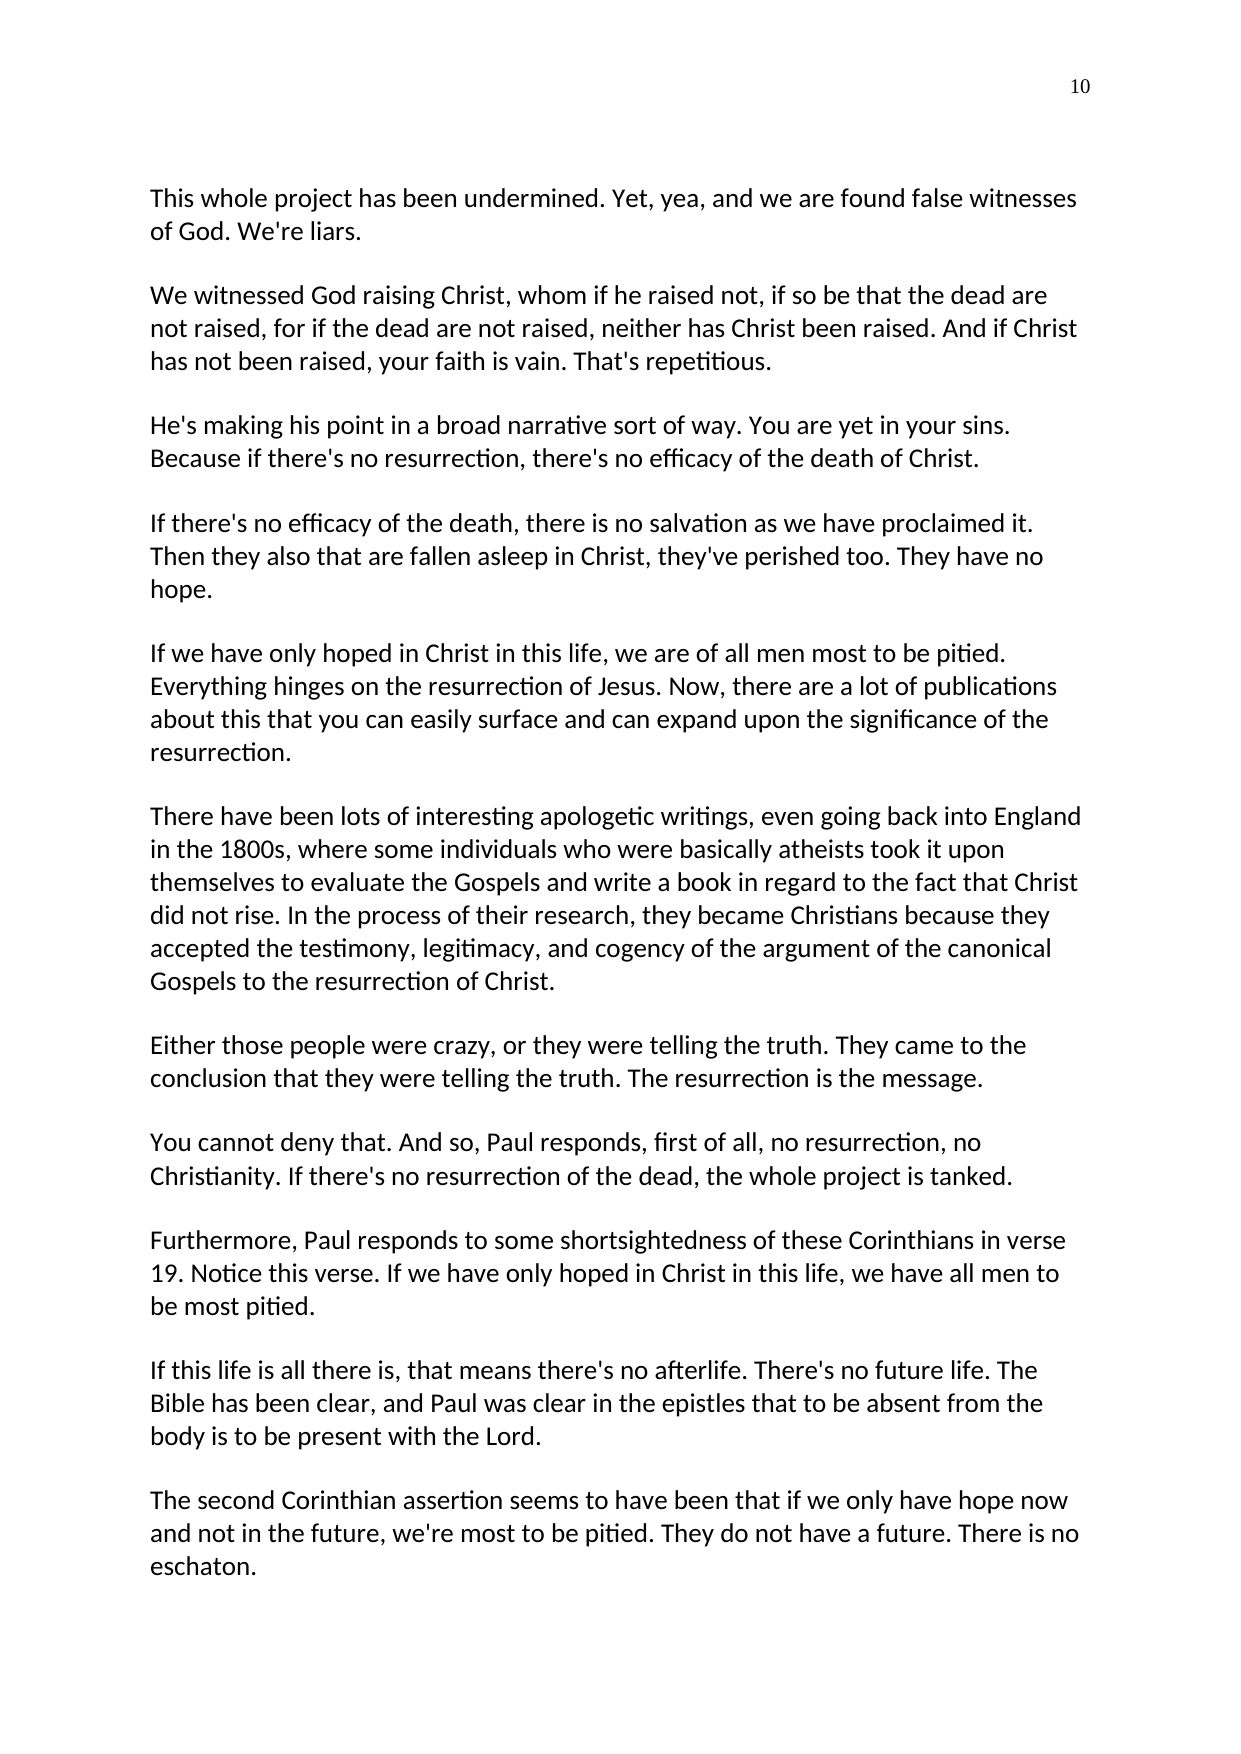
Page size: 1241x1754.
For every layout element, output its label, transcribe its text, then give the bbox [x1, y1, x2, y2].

text If there's no efficacy of the death, there is no salvation as we have proclaimed it. Then they also that are fallen asleep in Christ, they've perished too. They have no hope. [150, 506, 1090, 605]
text If we have only hoped in Christ in this life, we are of all men most to be pitied. Everything hinges on the resurrection of Jesus. Now, there are a lot of publications about this that you can easily surface and can expand upon the significance of the resurrection. [150, 636, 1090, 768]
text The second Corinthian assertion seems to have been that if we only have hope now and not in the future, we're most to be pitied. They do not have a future. There is no eschaton. [150, 1483, 1090, 1582]
text He's making his point in a broad narrative sort of way. You are yet in your sins. Because if there's no resurrection, there's no efficacy of the death of Christ. [150, 408, 1090, 474]
text Either those people were crazy, or they were telling the truth. They came to the conclusion that they were telling the truth. The resurrection is the message. [150, 1028, 1090, 1094]
text You cannot deny that. And so, Paul responds, first of all, no resurrection, no Christianity. If there's no resurrection of the dead, the whole project is tanked. [150, 1126, 1090, 1192]
text If this life is all there is, that means there's no afterlife. There's no future life. The Bible has been clear, and Paul was clear in the epistles that to be absent from the body is to be present with the Lord. [150, 1353, 1090, 1452]
text There have been lots of interesting apologetic writings, even going back into England in the 1800s, where some individuals who were basically atheists took it upon themselves to evaluate the Gospels and write a book in regard to the fact that Christ did not rise. In the process of their research, they became Christians because they accepted the testimony, legitimacy, and cogency of the argument of the canonical Gospels to the resurrection of Christ. [150, 799, 1090, 997]
text We witnessed God raising Christ, whom if he raised not, if so be that the dead are not raised, for if the dead are not raised, neither has Christ been raised. And if Christ has not been raised, your faith is vain. That's repetitious. [150, 278, 1090, 377]
text Furthermore, Paul responds to some shortsightedness of these Corinthians in verse 19. Notice this verse. If we have only hoped in Christ in this life, we have all men to be most pitied. [150, 1223, 1090, 1322]
text This whole project has been undermined. Yet, yea, and we are found false witnesses of God. We're liars. [150, 181, 1090, 247]
